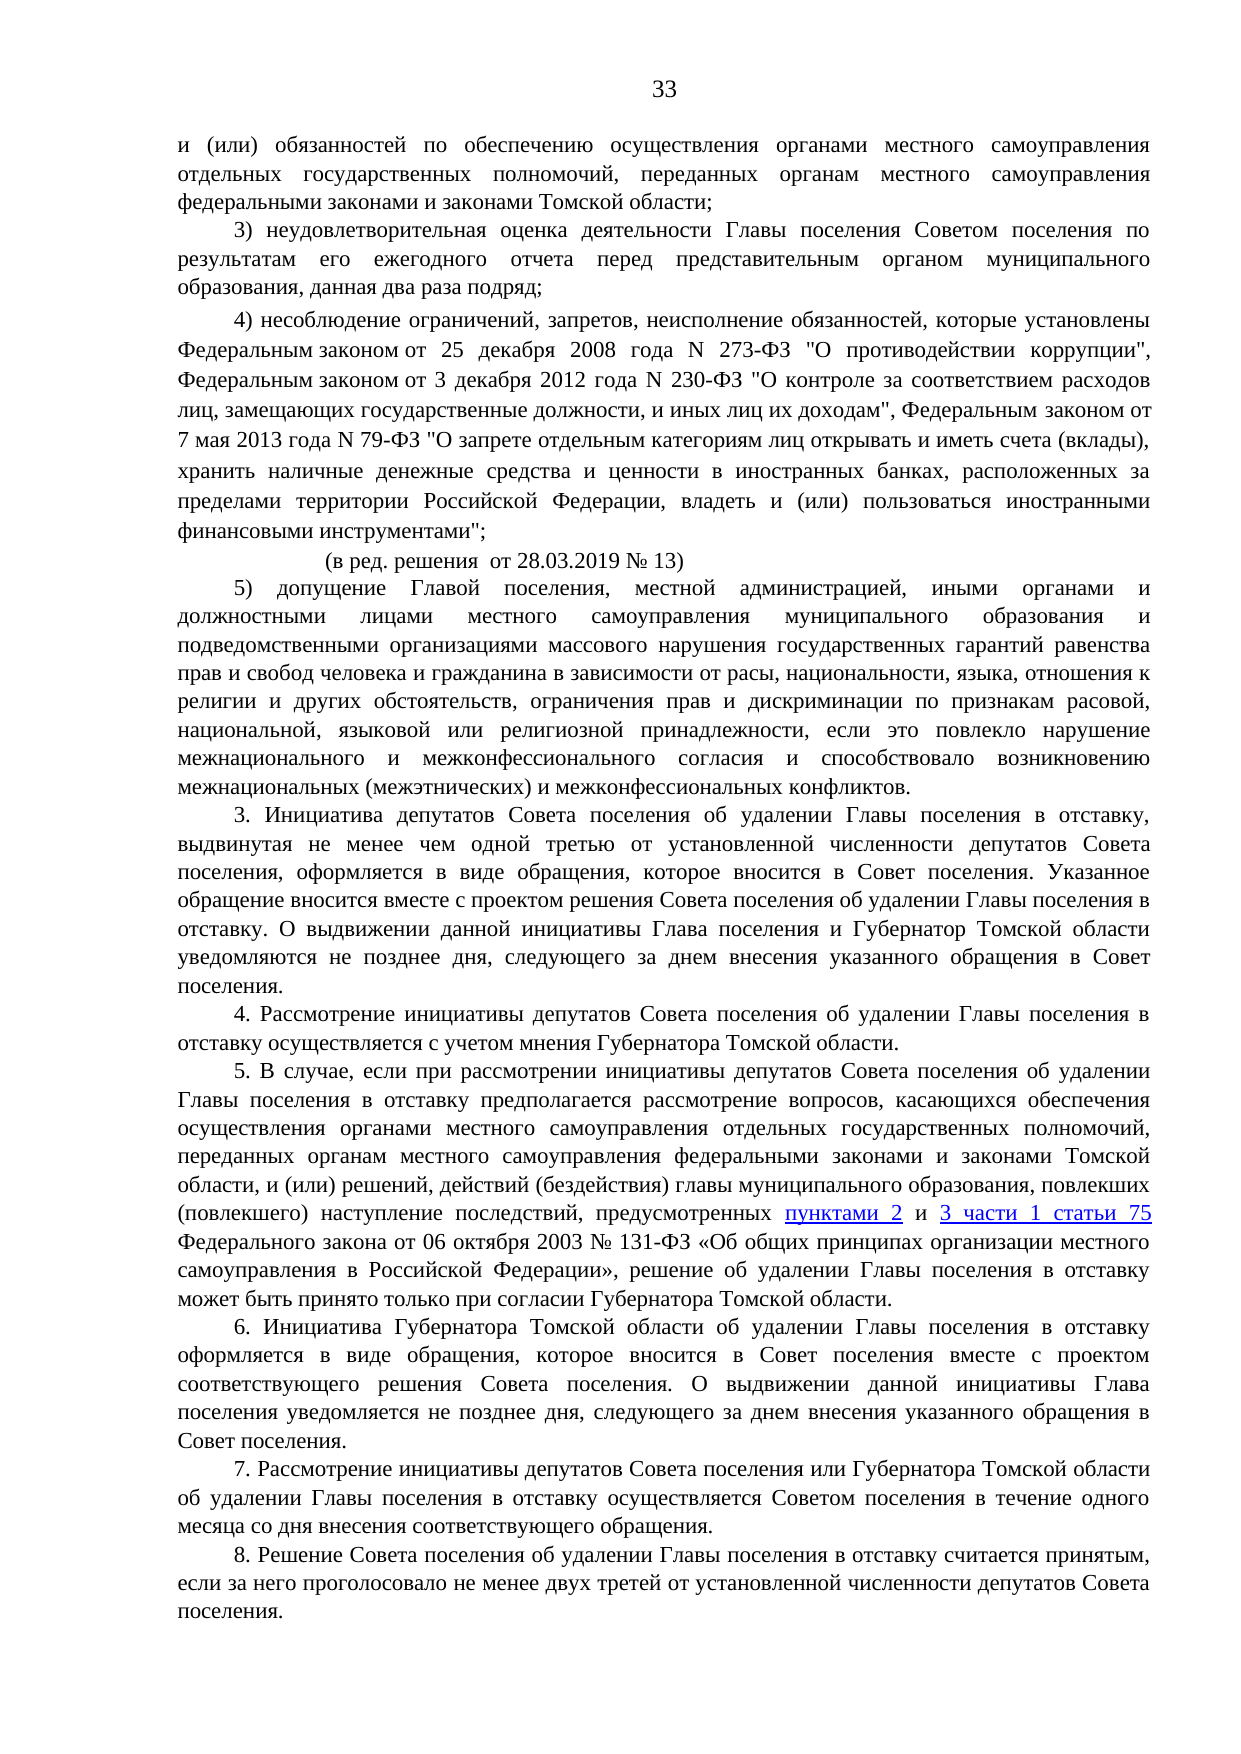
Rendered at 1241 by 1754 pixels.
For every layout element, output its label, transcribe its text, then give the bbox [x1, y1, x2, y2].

text 3) неудовлетворительная оценка деятельности Главы поселения Советом поселения по результатам его ежегодного отчета перед представительным органом муниципального образования, данная два раза подряд; [177, 217, 1152, 300]
text 6. Инициатива Губернатора Томской области об удалении Главы поселения в отставку оформляется в виде обращения, которое вносится в Совет поселения вместе с проектом соответствующего решения Совета поселения. О выдвижении данной инициативы Глава поселения уведомляется не позднее дня, следующего за днем внесения указанного обращения в Совет поселения. [177, 1313, 1152, 1453]
text 8. Решение Совета поселения об удалении Главы поселения в отставку считается принятым, если за него проголосовало не менее двух третей от установленной численности депутатов Совета поселения. [177, 1541, 1152, 1624]
text (в ред. решения от 28.03.2019 № 13) [177, 543, 1152, 574]
text 4) несоблюдение ограничений, запретов, неисполнение обязанностей, которые установлены Федеральным законом от 25 декабря 2008 года N 273-ФЗ "О противодействии коррупции", Федеральным законом от 3 декабря 2012 года N 230-ФЗ "О контроле за соответствием расходов лиц, замещающих государственные должности, и иных лиц их доходам", Федеральным законом от 7 мая 2013 года N 79-ФЗ "О запрете отдельным категориям лиц открывать и иметь счета (вклады), хранить наличные денежные средства и ценности в иностранных банках, расположенных за пределами территории Российской Федерации, владеть и (или) пользоваться иностранными финансовыми инструментами"; [177, 302, 1152, 543]
text 4. Рассмотрение инициативы депутатов Совета поселения об удалении Главы поселения в отставку осуществляется с учетом мнения Губернатора Томской области. [177, 1000, 1152, 1055]
text 5. В случае, если при рассмотрении инициативы депутатов Совета поселения об удалении Главы поселения в отставку предполагается рассмотрение вопросов, касающихся обеспечения осуществления органами местного самоуправления отдельных государственных полномочий, переданных органам местного самоуправления федеральными законами и законами Томской области, и (или) решений, действий (бездействия) главы муниципального образования, повлекших (повлекшего) наступление последствий, предусмотренных пунктами 2 и 3 части 1 статьи 75 Федерального закона от 06 октября 2003 № 131-ФЗ «Об общих принципах организации местного самоуправления в Российской Федерации», решение об удалении Главы поселения в отставку может быть принято только при согласии Губернатора Томской области. [177, 1057, 1152, 1311]
text 5) допущение Главой поселения, местной администрацией, иными органами и должностными лицами местного самоуправления муниципального образования и подведомственными организациями массового нарушения государственных гарантий равенства прав и свобод человека и гражданина в зависимости от расы, национальности, языка, отношения к религии и других обстоятельств, ограничения прав и дискриминации по признакам расовой, национальной, языковой или религиозной принадлежности, если это повлекло нарушение межнационального и межконфессионального согласия и способствовало возникновению межнациональных (межэтнических) и межконфессиональных конфликтов. [177, 574, 1152, 799]
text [177, 131, 1152, 214]
text 7. Рассмотрение инициативы депутатов Совета поселения или Губернатора Томской области об удалении Главы поселения в отставку осуществляется Советом поселения в течение одного месяца со дня внесения соответствующего обращения. [177, 1455, 1152, 1538]
text 3. Инициатива депутатов Совета поселения об удалении Главы поселения в отставку, выдвинутая не менее чем одной третью от установленной численности депутатов Совета поселения, оформляется в виде обращения, которое вносится в Совет поселения. Указанное обращение вносится вместе с проектом решения Совета поселения об удалении Главы поселения в отставку. О выдвижении данной инициативы Глава поселения и Губернатор Томской области уведомляются не позднее дня, следующего за днем внесения указанного обращения в Совет поселения. [177, 801, 1152, 998]
